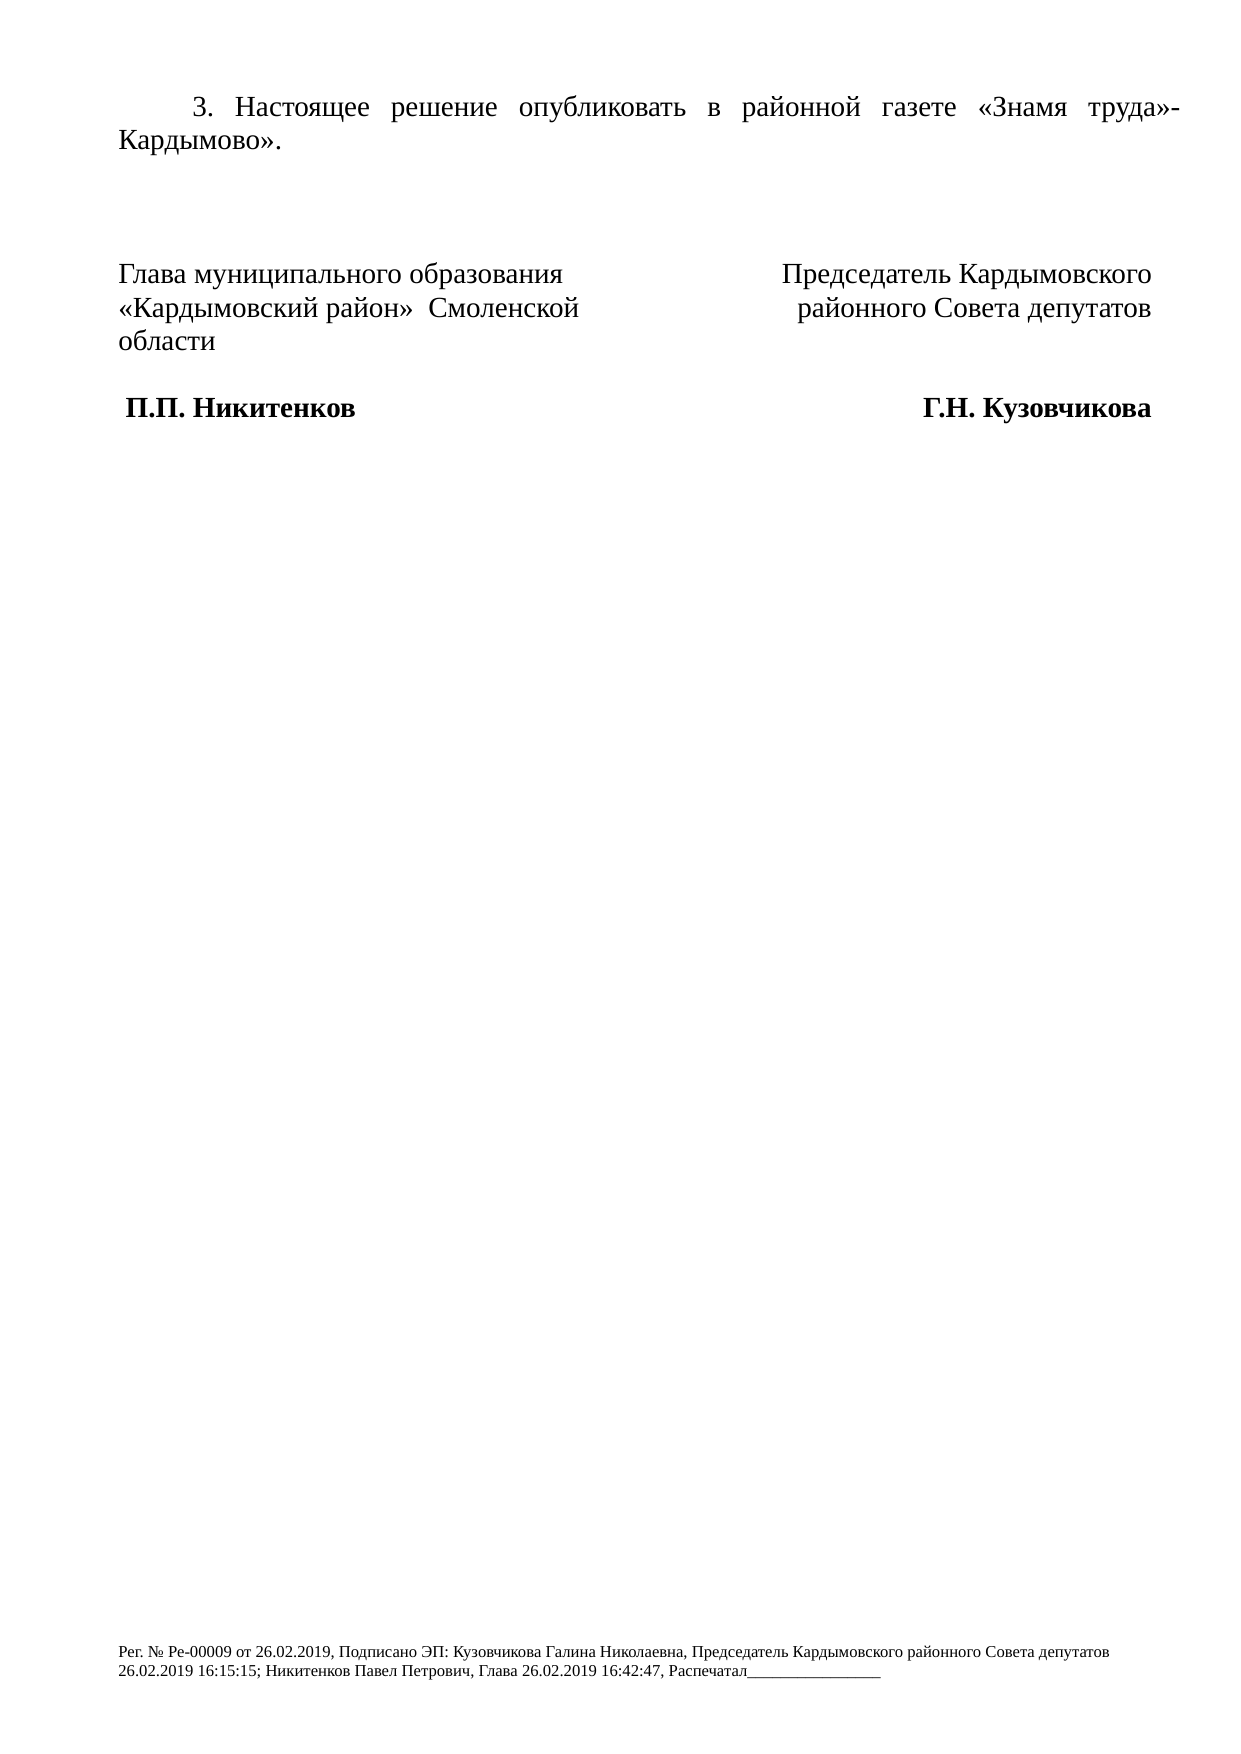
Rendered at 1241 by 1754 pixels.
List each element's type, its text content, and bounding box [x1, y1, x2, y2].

table_header Председатель Кардымовского районного Совета депутатов Г.Н. Кузовчикова [636, 256, 1163, 458]
text 3. Настоящее решение опубликовать в районной газете «Знамя труда»-Кардымово». [118, 89, 1181, 156]
table_header Глава муниципального образования «Кардымовский район» Смоленской области П.П. Никитенков [107, 256, 636, 458]
